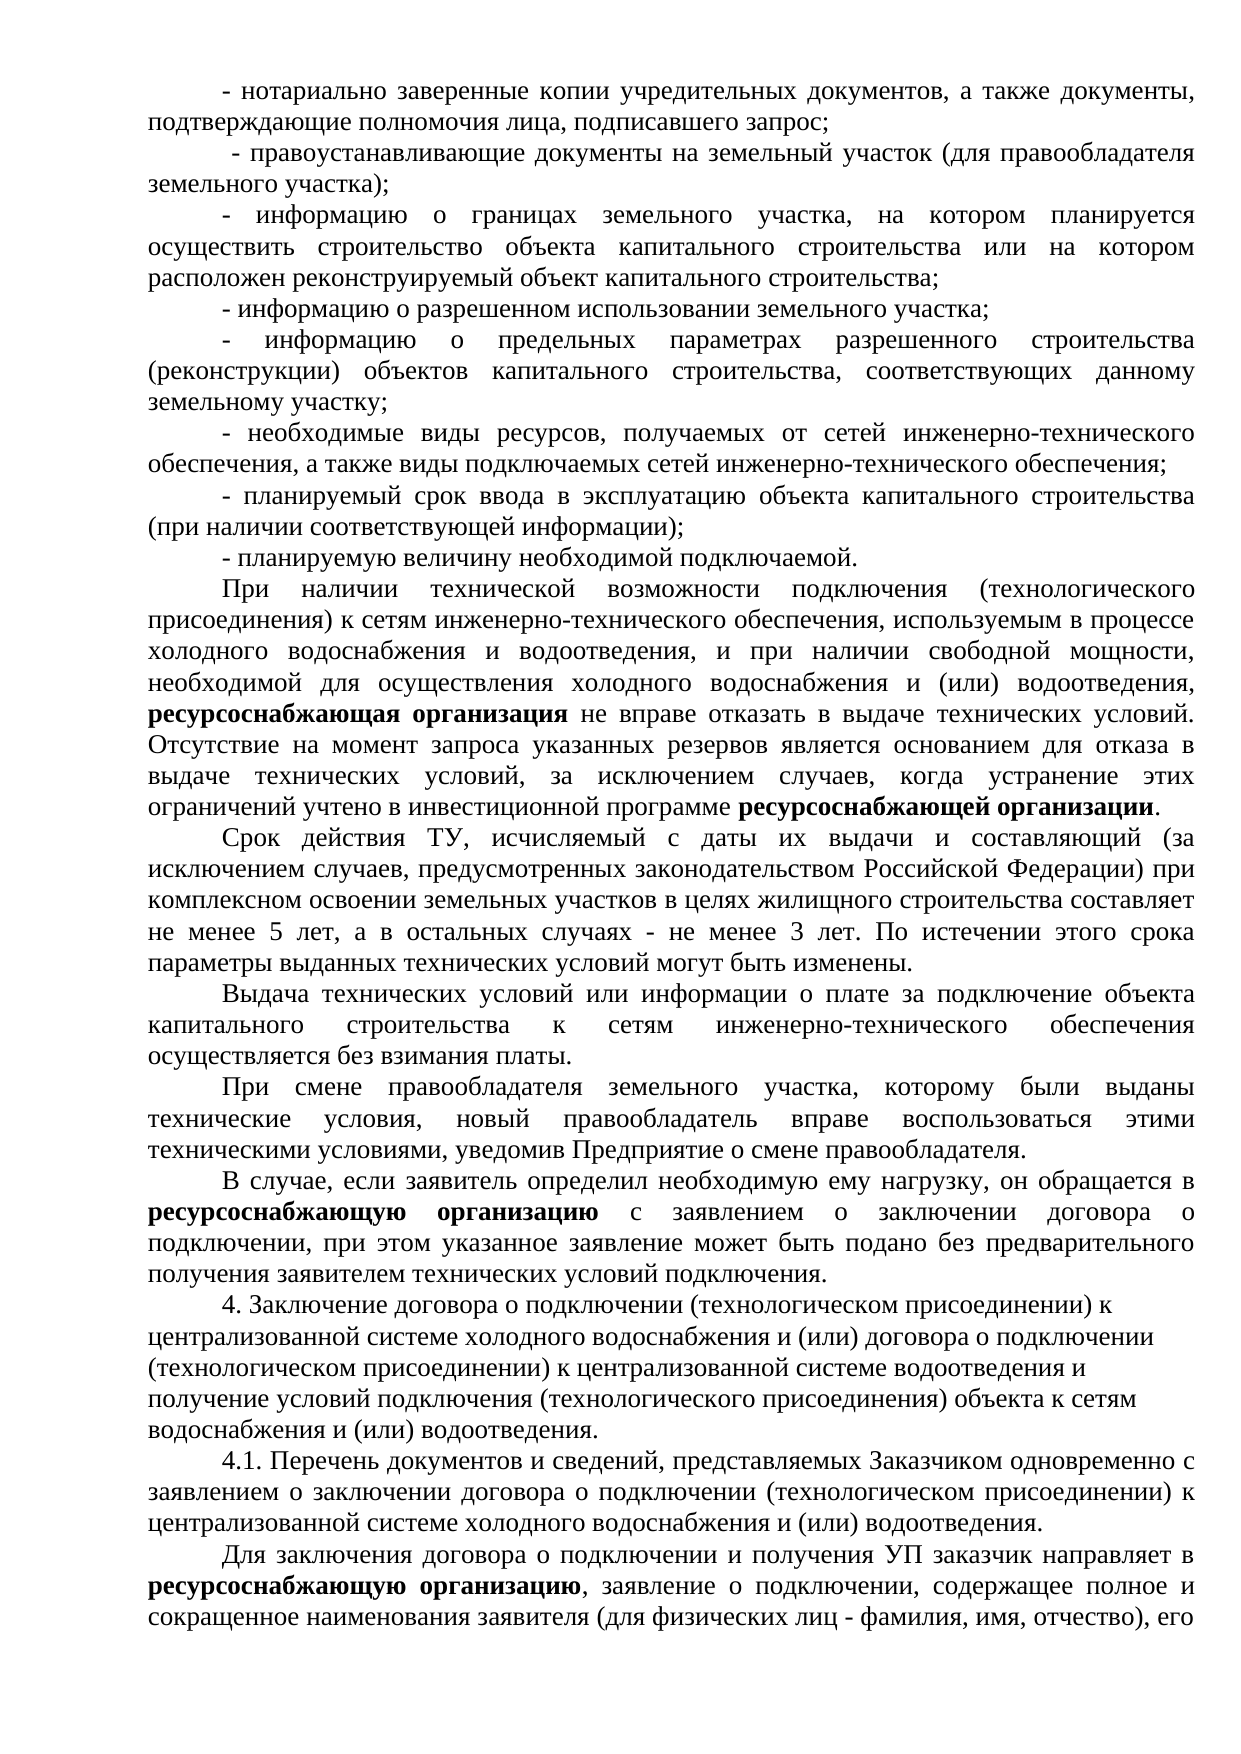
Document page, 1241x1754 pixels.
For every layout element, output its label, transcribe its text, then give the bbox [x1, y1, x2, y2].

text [148, 1538, 1196, 1631]
text При смене правообладателя земельного участка, которому были выданы технические условия, новый правообладатель вправе воспользоваться этими техническими условиями, уведомив Предприятие о смене правообладателя. [148, 1071, 1196, 1164]
text - нотариально заверенные копии учредительных документов, а также документы, подтверждающие полномочия лица, подписавшего запрос; [148, 74, 1196, 136]
text - планируемую величину необходимой подключаемой. [148, 541, 1196, 572]
text - информацию о предельных параметрах разрешенного строительства (реконструкции) объектов капитального строительства, соответствующих данному земельному участку; [148, 323, 1196, 416]
text - информацию о границах земельного участка, на котором планируется осуществить строительство объекта капитального строительства или на котором расположен реконструируемый объект капитального строительства; [148, 198, 1196, 292]
text 4. Заключение договора о подключении (технологическом присоединении) к централизованной системе холодного водоснабжения и (или) договора о подключении (технологическом присоединении) к централизованной системе водоотведения и получение условий подключения (технологического присоединения) объекта к сетям водоснабжения и (или) водоотведения. [148, 1288, 1196, 1444]
text Выдача технических условий или информации о плате за подключение объекта капитального строительства к сетям инженерно-технического обеспечения осуществляется без взимания платы. [148, 977, 1196, 1071]
text В случае, если заявитель определил необходимую ему нагрузку, он обращается в ресурсоснабжающую организацию с заявлением о заключении договора о подключении, при этом указанное заявление может быть подано без предварительного получения заявителем технических условий подключения. [148, 1164, 1196, 1288]
text Срок действия ТУ, исчисляемый с даты их выдачи и составляющий (за исключением случаев, предусмотренных законодательством Российской Федерации) при комплексном освоении земельных участков в целях жилищного строительства составляет не менее 5 лет, а в остальных случаях - не менее 3 лет. По истечении этого срока параметры выданных технических условий могут быть изменены. [148, 821, 1196, 977]
text - информацию о разрешенном использовании земельного участка; [148, 292, 1196, 323]
text При наличии технической возможности подключения (технологического присоединения) к сетям инженерно-технического обеспечения, используемым в процессе холодного водоснабжения и водоотведения, и при наличии свободной мощности, необходимой для осуществления холодного водоснабжения и (или) водоотведения, ресурсоснабжающая организация не вправе отказать в выдаче технических условий. Отсутствие на момент запроса указанных резервов является основанием для отказа в выдаче технических условий, за исключением случаев, когда устранение этих ограничений учтено в инвестиционной программе ресурсоснабжающей организации. [148, 572, 1196, 821]
text - правоустанавливающие документы на земельный участок (для правообладателя земельного участка); [148, 136, 1196, 198]
text - планируемый срок ввода в эксплуатацию объекта капитального строительства (при наличии соответствующей информации); [148, 479, 1196, 541]
text 4.1. Перечень документов и сведений, представляемых Заказчиком одновременно с заявлением о заключении договора о подключении (технологическом присоединении) к централизованной системе холодного водоснабжения и (или) водоотведения. [148, 1444, 1196, 1538]
text - необходимые виды ресурсов, получаемых от сетей инженерно-технического обеспечения, а также виды подключаемых сетей инженерно-технического обеспечения; [148, 416, 1196, 479]
